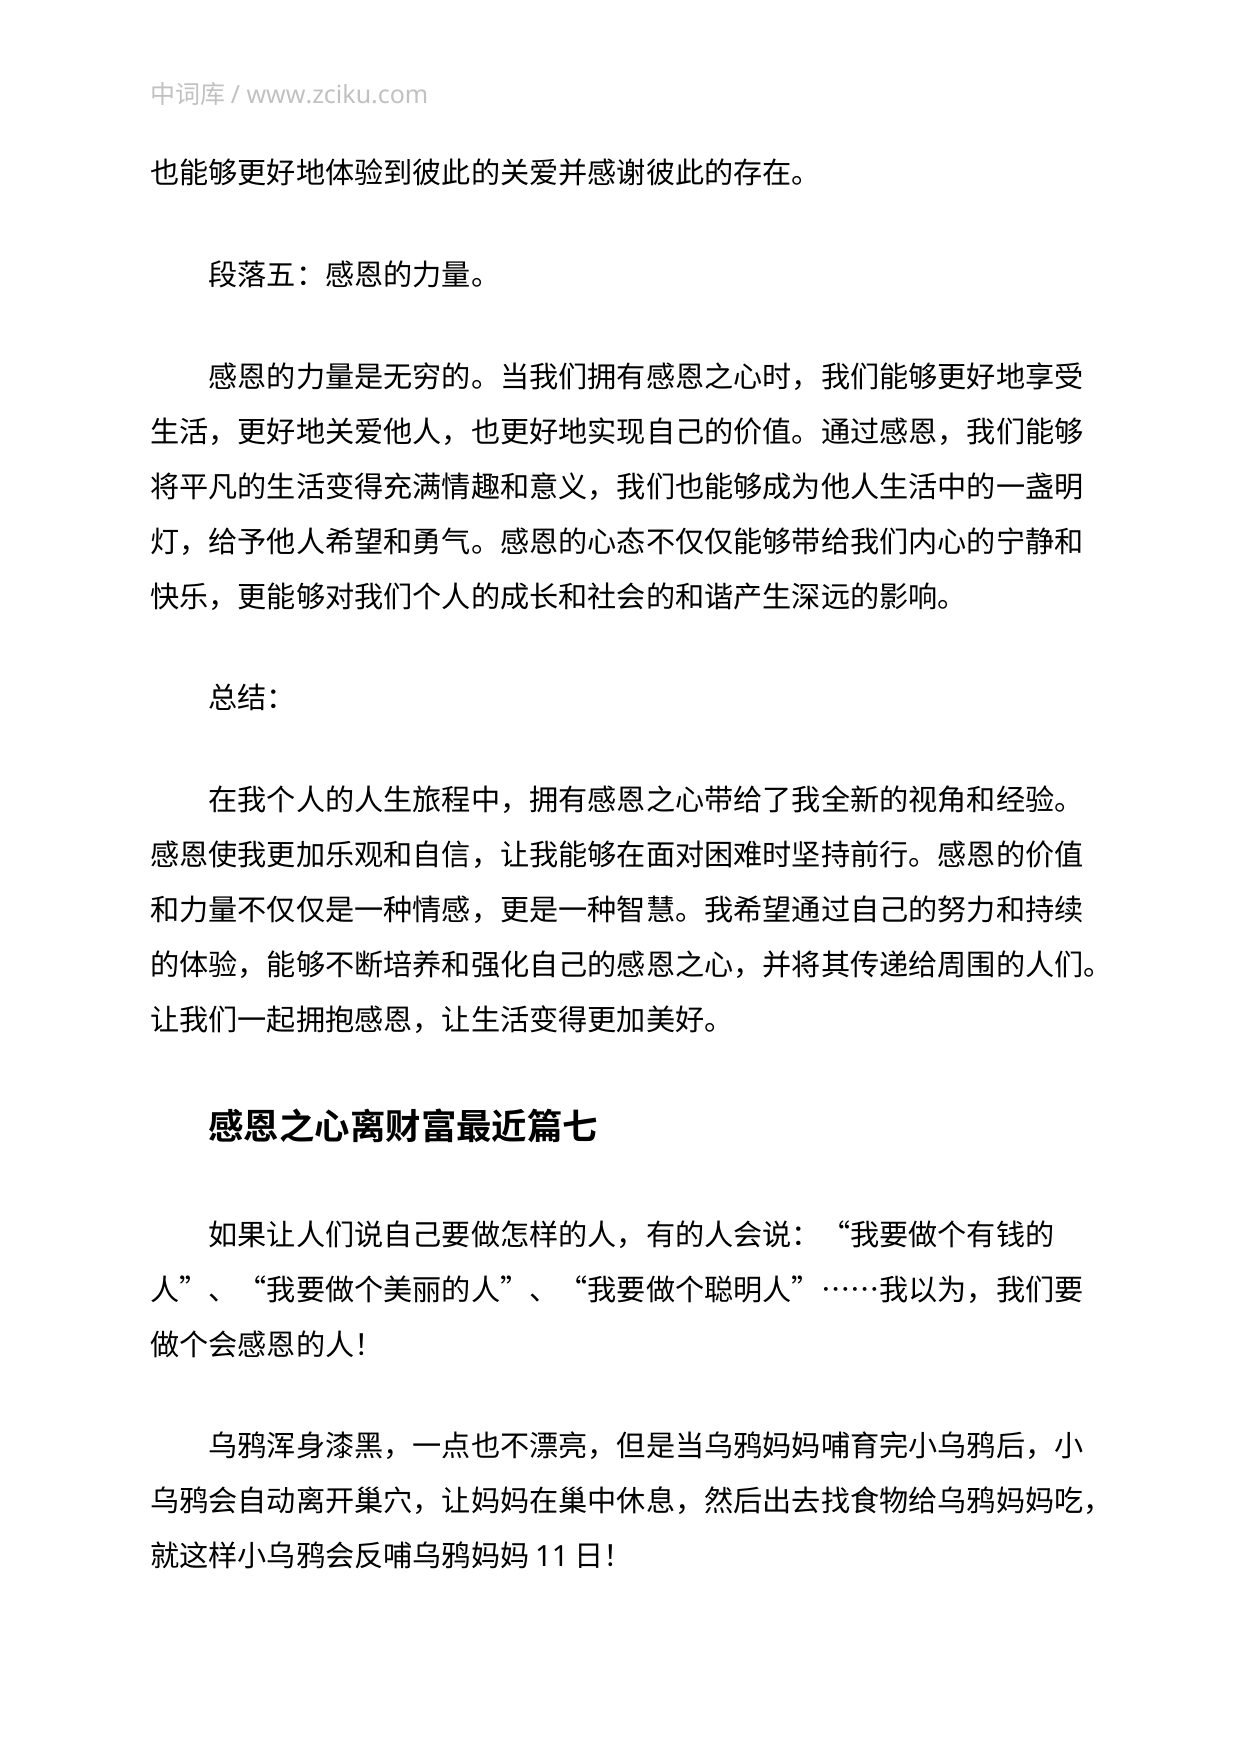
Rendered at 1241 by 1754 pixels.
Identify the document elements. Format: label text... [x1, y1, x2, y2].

text 段落五：感恩的力量。 [150, 252, 1090, 294]
text 乌鸦浑身漆黑，一点也不漂亮，但是当乌鸦妈妈哺育完小乌鸦后，小乌鸦会自动离开巢穴，让妈妈在巢中休息，然后出去找食物给乌鸦妈妈吃，就这样小乌鸦会反哺乌鸦妈妈11日！ [150, 1423, 1090, 1575]
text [150, 150, 1090, 192]
text 感恩之心离财富最近篇七 [150, 1098, 1090, 1149]
text 感恩的力量是无穷的。当我们拥有感恩之心时，我们能够更好地享受生活，更好地关爱他人，也更好地实现自己的价值。通过感恩，我们能够将平凡的生活变得充满情趣和意义，我们也能够成为他人生活中的一盏明灯，给予他人希望和勇气。感恩的心态不仅仅能够带给我们内心的宁静和快乐，更能够对我们个人的成长和社会的和谐产生深远的影响。 [150, 353, 1090, 615]
text 如果让人们说自己要做怎样的人，有的人会说：“我要做个有钱的人”、“我要做个美丽的人”、“我要做个聪明人”……我以为，我们要做个会感恩的人！ [150, 1211, 1090, 1363]
text 在我个人的人生旅程中，拥有感恩之心带给了我全新的视角和经验。感恩使我更加乐观和自信，让我能够在面对困难时坚持前行。感恩的价值和力量不仅仅是一种情感，更是一种智慧。我希望通过自己的努力和持续的体验，能够不断培养和强化自己的感恩之心，并将其传递给周围的人们。让我们一起拥抱感恩，让生活变得更加美好。 [150, 777, 1090, 1038]
text 总结： [150, 675, 1090, 717]
